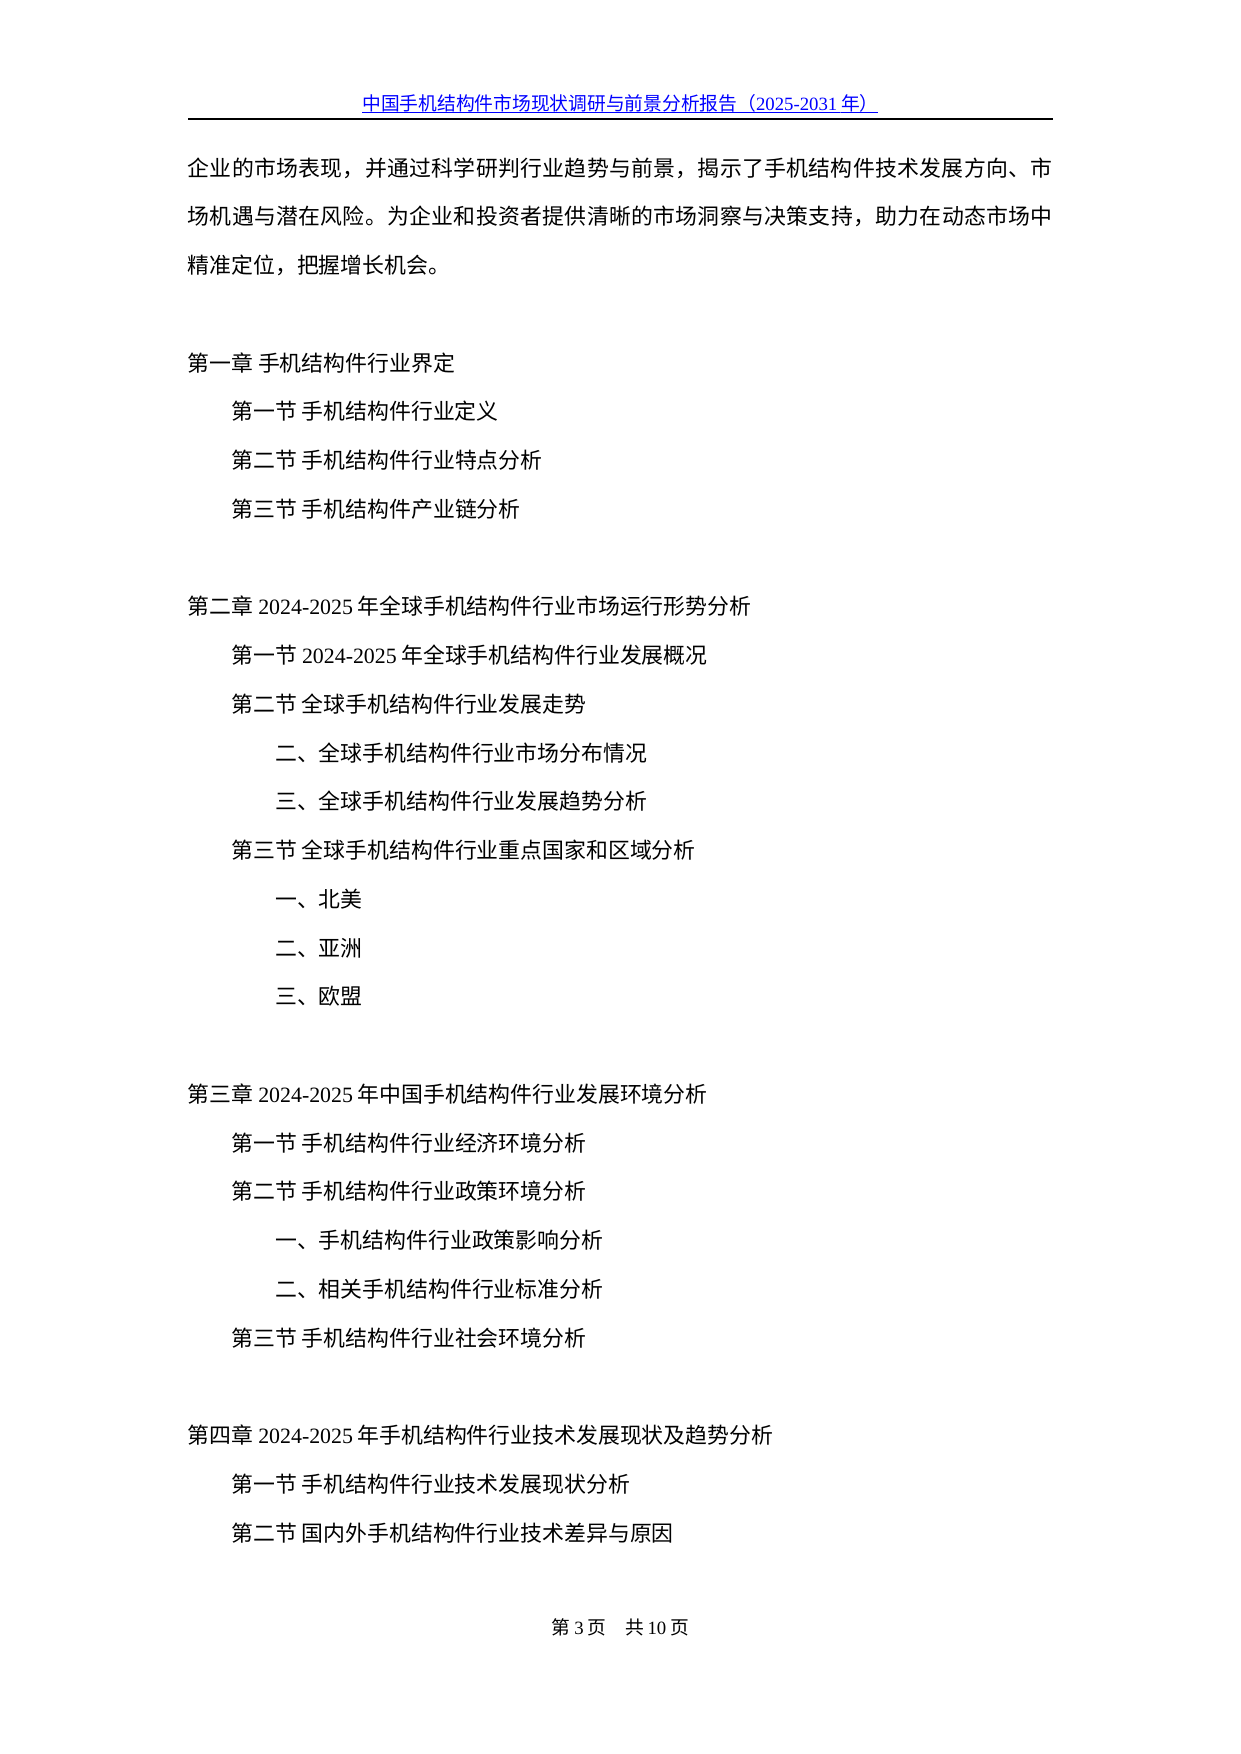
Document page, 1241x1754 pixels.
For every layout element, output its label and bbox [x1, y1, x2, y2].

text [187, 150, 1053, 1548]
